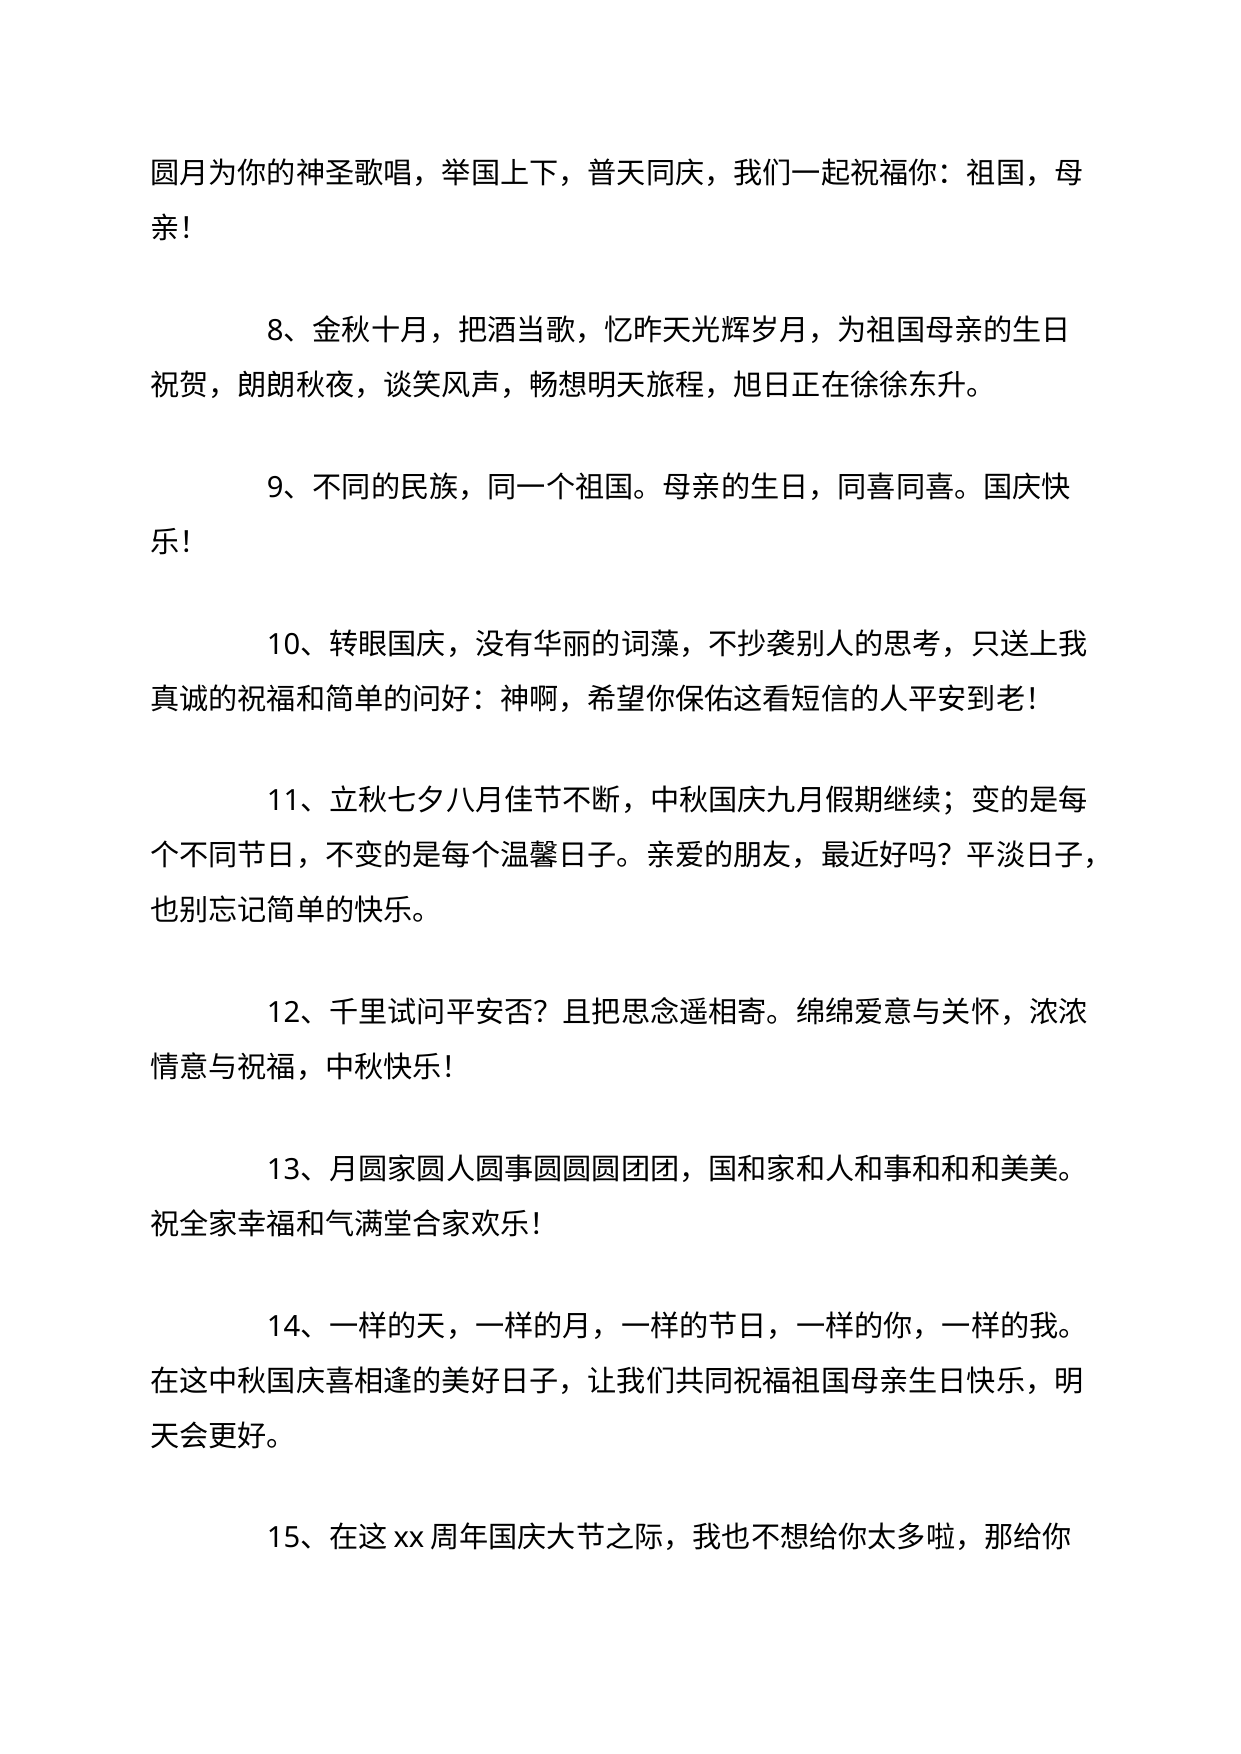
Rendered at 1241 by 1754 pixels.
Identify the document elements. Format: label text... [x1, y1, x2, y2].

text 13、月圆家圆人圆事圆圆圆团团，国和家和人和事和和和美美。祝全家幸福和气满堂合家欢乐！ [150, 1145, 1090, 1243]
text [150, 1514, 1090, 1556]
text 14、一样的天，一样的月，一样的节日，一样的你，一样的我。在这中秋国庆喜相逢的美好日子，让我们共同祝福祖国母亲生日快乐，明天会更好。 [150, 1302, 1090, 1454]
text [150, 150, 1090, 247]
text 10、转眼国庆，没有华丽的词藻，不抄袭别人的思考，只送上我真诚的祝福和简单的问好：神啊，希望你保佑这看短信的人平安到老！ [150, 620, 1090, 717]
text 11、立秋七夕八月佳节不断，中秋国庆九月假期继续；变的是每个不同节日，不变的是每个温馨日子。亲爱的朋友，最近好吗？平淡日子，也别忘记简单的快乐。 [150, 777, 1090, 929]
text 12、千里试问平安否？且把思念遥相寄。绵绵爱意与关怀，浓浓情意与祝福，中秋快乐！ [150, 989, 1090, 1086]
text 8、金秋十月，把酒当歌，忆昨天光辉岁月，为祖国母亲的生日祝贺，朗朗秋夜，谈笑风声，畅想明天旅程，旭日正在徐徐东升。 [150, 307, 1090, 404]
text 9、不同的民族，同一个祖国。母亲的生日，同喜同喜。国庆快乐！ [150, 463, 1090, 561]
